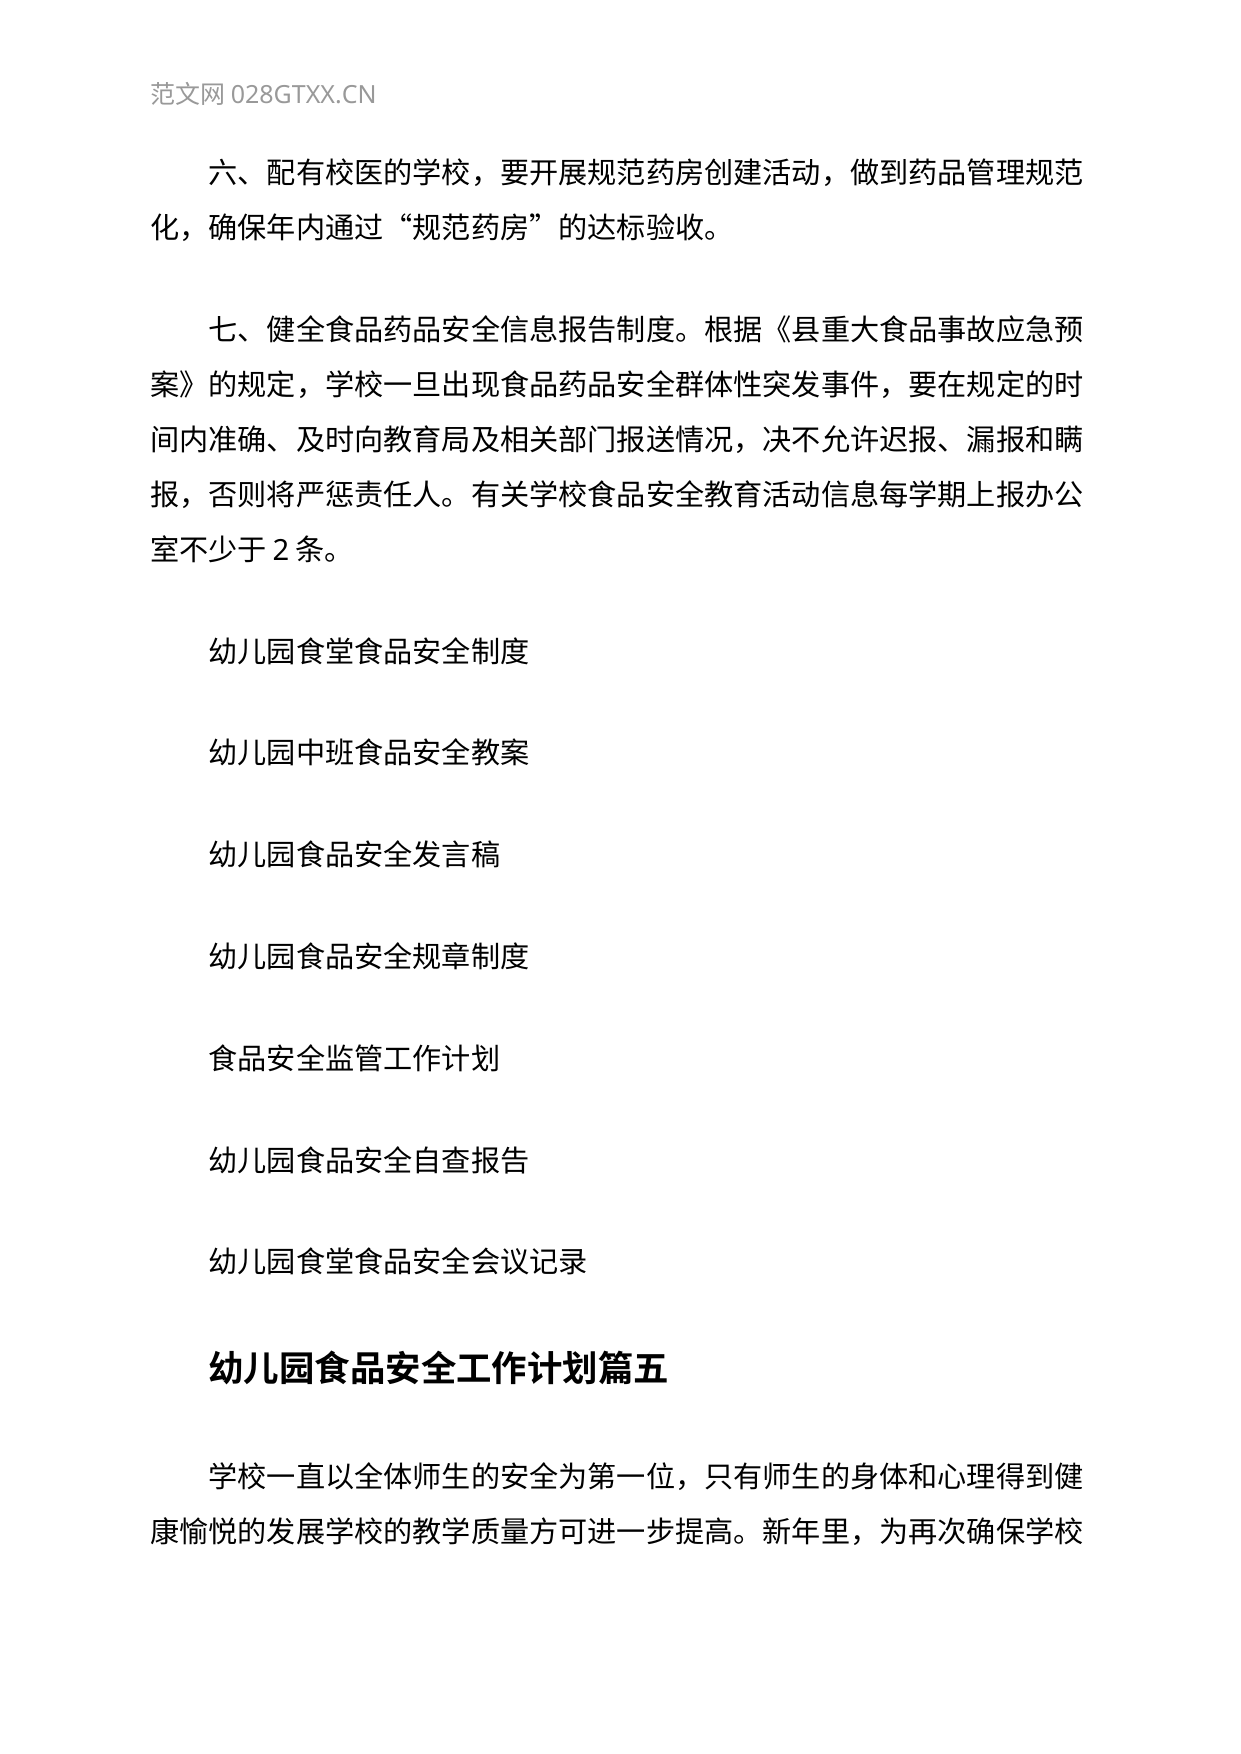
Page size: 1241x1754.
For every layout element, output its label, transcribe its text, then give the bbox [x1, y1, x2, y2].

text 七、健全食品药品安全信息报告制度。根据《县重大食品事故应急预案》的规定，学校一旦出现食品药品安全群体性突发事件，要在规定的时间内准确、及时向教育局及相关部门报送情况，决不允许迟报、漏报和瞒报，否则将严惩责任人。有关学校食品安全教育活动信息每学期上报办公室不少于2条。 [150, 307, 1090, 569]
text 幼儿园食品安全发言稿 [150, 832, 1090, 874]
text 幼儿园食堂食品安全制度 [150, 628, 1090, 671]
text 食品安全监管工作计划 [150, 1035, 1090, 1078]
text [150, 1454, 1090, 1551]
text 幼儿园食品安全工作计划篇五 [150, 1341, 1090, 1392]
text 幼儿园食品安全规章制度 [150, 933, 1090, 976]
text 幼儿园中班食品安全教案 [150, 730, 1090, 772]
text 幼儿园食堂食品安全会议记录 [150, 1239, 1090, 1281]
text 幼儿园食品安全自查报告 [150, 1137, 1090, 1179]
text 六、配有校医的学校，要开展规范药房创建活动，做到药品管理规范化，确保年内通过“规范药房”的达标验收。 [150, 150, 1090, 247]
